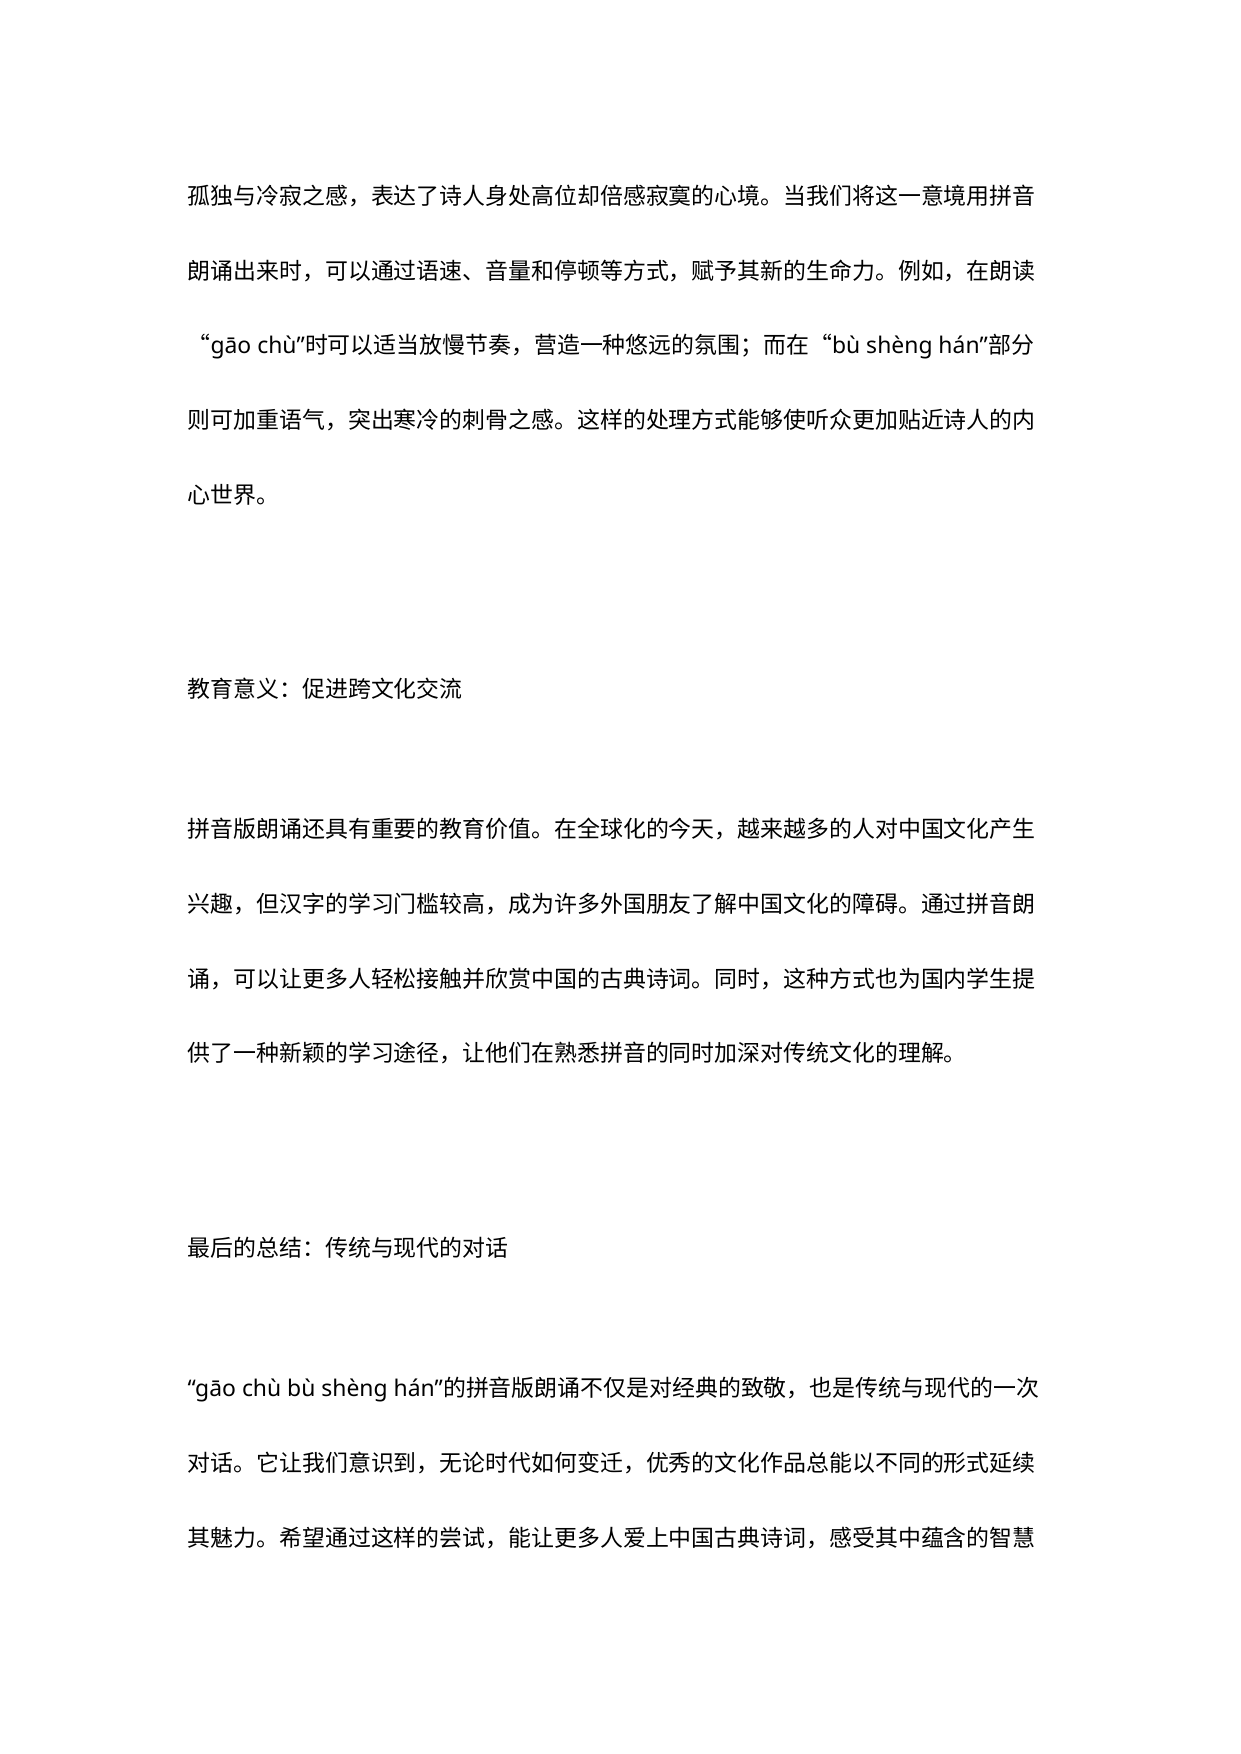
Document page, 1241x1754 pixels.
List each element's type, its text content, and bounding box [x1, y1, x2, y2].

text 拼音版朗诵还具有重要的教育价值。在全球化的今天，越来越多的人对中国文化产生兴趣，但汉字的学习门槛较高，成为许多外国朋友了解中国文化的障碍。通过拼音朗诵，可以让更多人轻松接触并欣赏中国的古典诗词。同时，这种方式也为国内学生提供了一种新颖的学习途径，让他们在熟悉拼音的同时加深对传统文化的理解。 [187, 795, 1053, 1084]
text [187, 1354, 1053, 1568]
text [187, 162, 1053, 526]
text 最后的总结：传统与现代的对话 [187, 1214, 1053, 1279]
text 教育意义：促进跨文化交流 [187, 655, 1053, 720]
